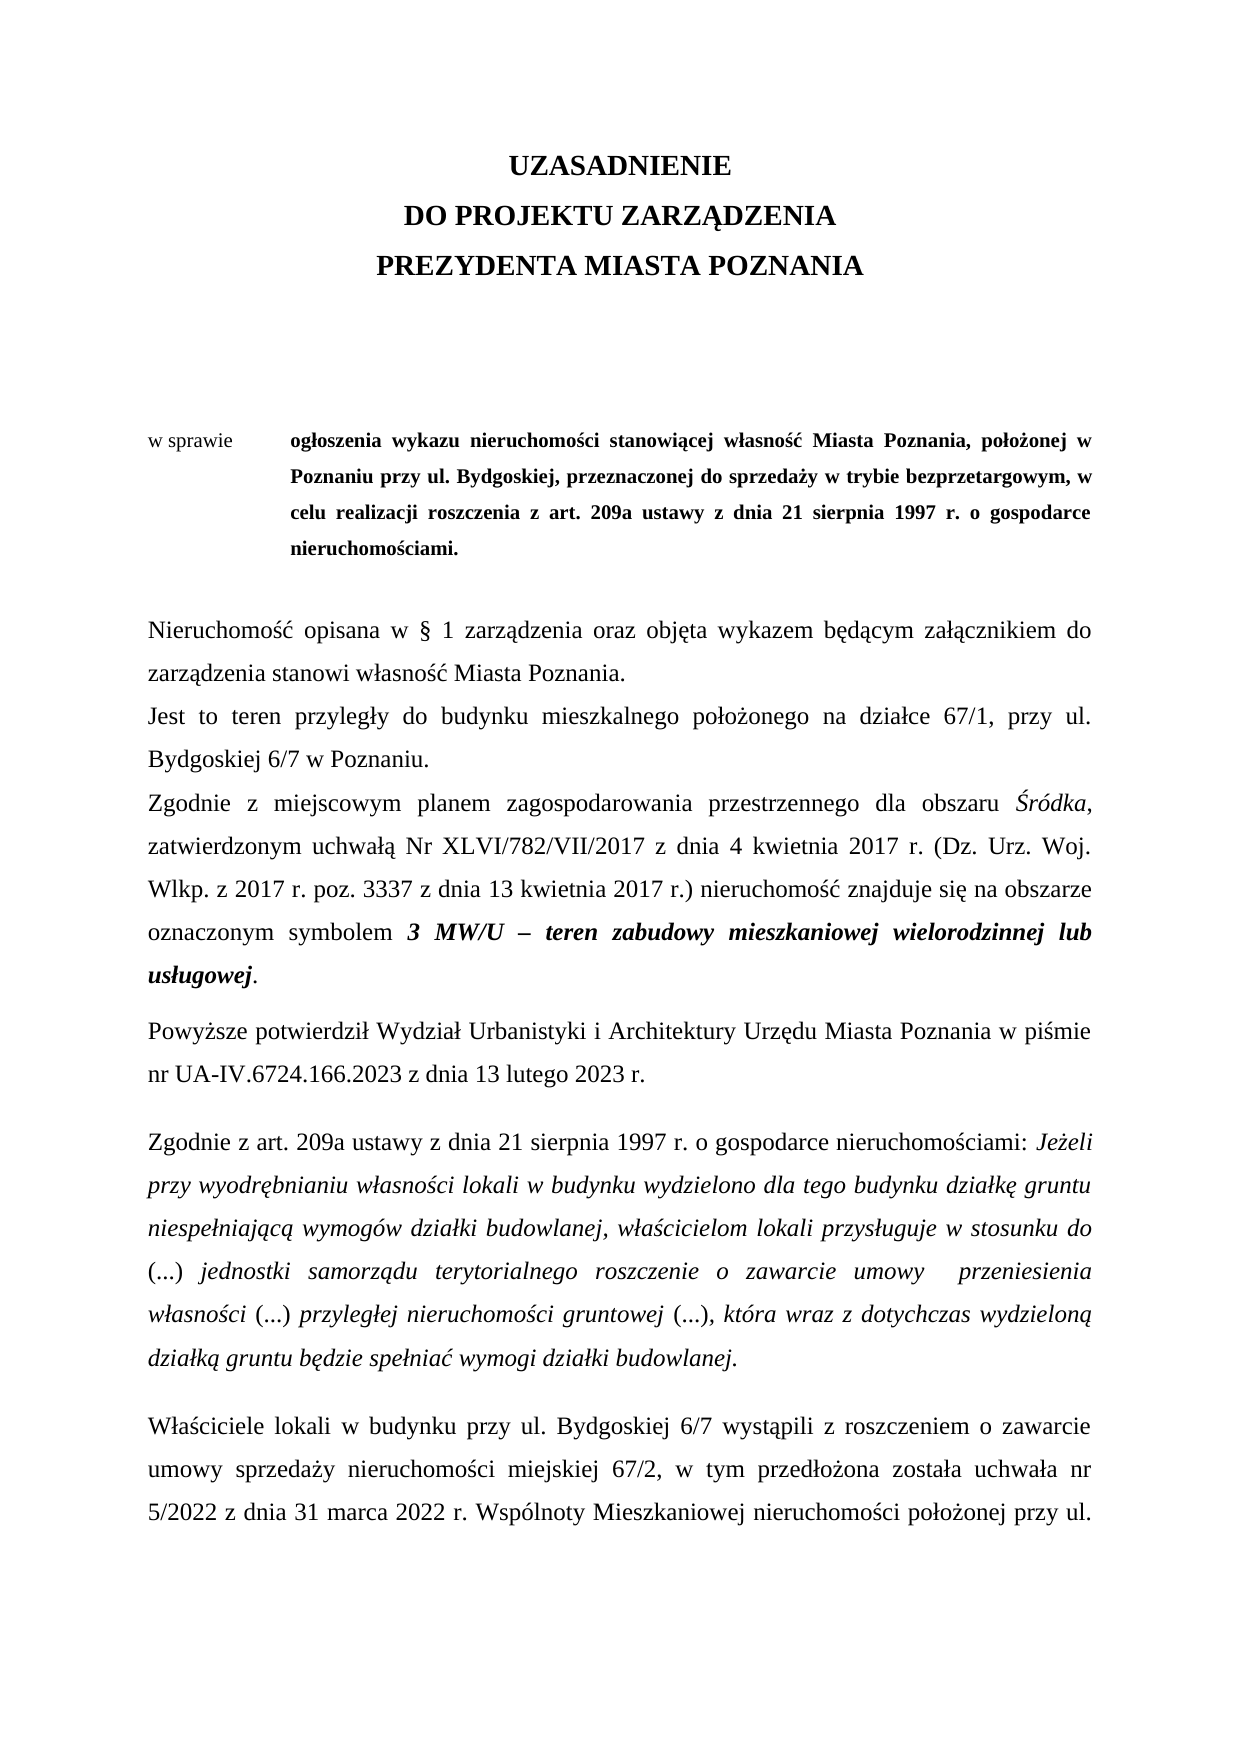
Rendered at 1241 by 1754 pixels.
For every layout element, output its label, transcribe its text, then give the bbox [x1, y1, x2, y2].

text Nieruchomość opisana w § 1 zarządzenia oraz objęta wykazem będącym załącznikiem do zarządzenia stanowi własność Miasta Poznania. [148, 615, 1093, 687]
table_header w sprawie [136, 428, 279, 572]
text Zgodnie z art. 209a ustawy z dnia 21 sierpnia 1997 r. o gospodarce nieruchomościami: Jeżeli przy wyodrębnianiu własności lokali w budynku wydzielono dla tego budynku działkę gruntu niespełniającą wymogów działki budowlanej, właścicielom lokali przysługuje w stosunku do (...) jednostki samorządu terytorialnego roszczenie o zawarcie umowy przeniesienia własności (...) przyległej nieruchomości gruntowej (...), która wraz z dotychczas wydzieloną działką gruntu będzie spełniać wymogi działki budowlanej. [148, 1127, 1093, 1371]
text Zgodnie z miejscowym planem zagospodarowania przestrzennego dla obszaru Śródka, zatwierdzonym uchwałą Nr XLVI/782/VII/2017 z dnia 4 kwietnia 2017 r. (Dz. Urz. Woj. Wlkp. z 2017 r. poz. 3337 z dnia 13 kwietnia 2017 r.) nieruchomość znajduje się na obszarze oznaczonym symbolem 3 MW/U – teren zabudowy mieszkaniowej wielorodzinnej lub usługowej. [148, 788, 1093, 989]
text Powyższe potwierdził Wydział Urbanistyki i Architektury Urzędu Miasta Poznania w piśmie nr UA-IV.6724.166.2023 z dnia 13 lutego 2023 r. [148, 1016, 1093, 1088]
subtitle PREZYDENTA MIASTA POZNANIA [148, 248, 1093, 282]
subtitle DO PROJEKTU ZARZĄDZENIA [148, 198, 1093, 231]
text Jest to teren przyległy do budynku mieszkalnego położonego na działce 67/1, przy ul. Bydgoskiej 6/7 w Poznaniu. [148, 701, 1093, 773]
table_header ogłoszenia wykazu nieruchomości stanowiącej własność Miasta Poznania, położonej w Poznaniu przy ul. Bydgoskiej, przeznaczonej do sprzedaży w trybie bezprzetargowym, w celu realizacji roszczenia z art. 209a ustawy z dnia 21 sierpnia 1997 r. o gospodarce nieruchomościami. [279, 428, 1104, 572]
subtitle UZASADNIENIE [148, 148, 1093, 181]
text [148, 1411, 1093, 1526]
